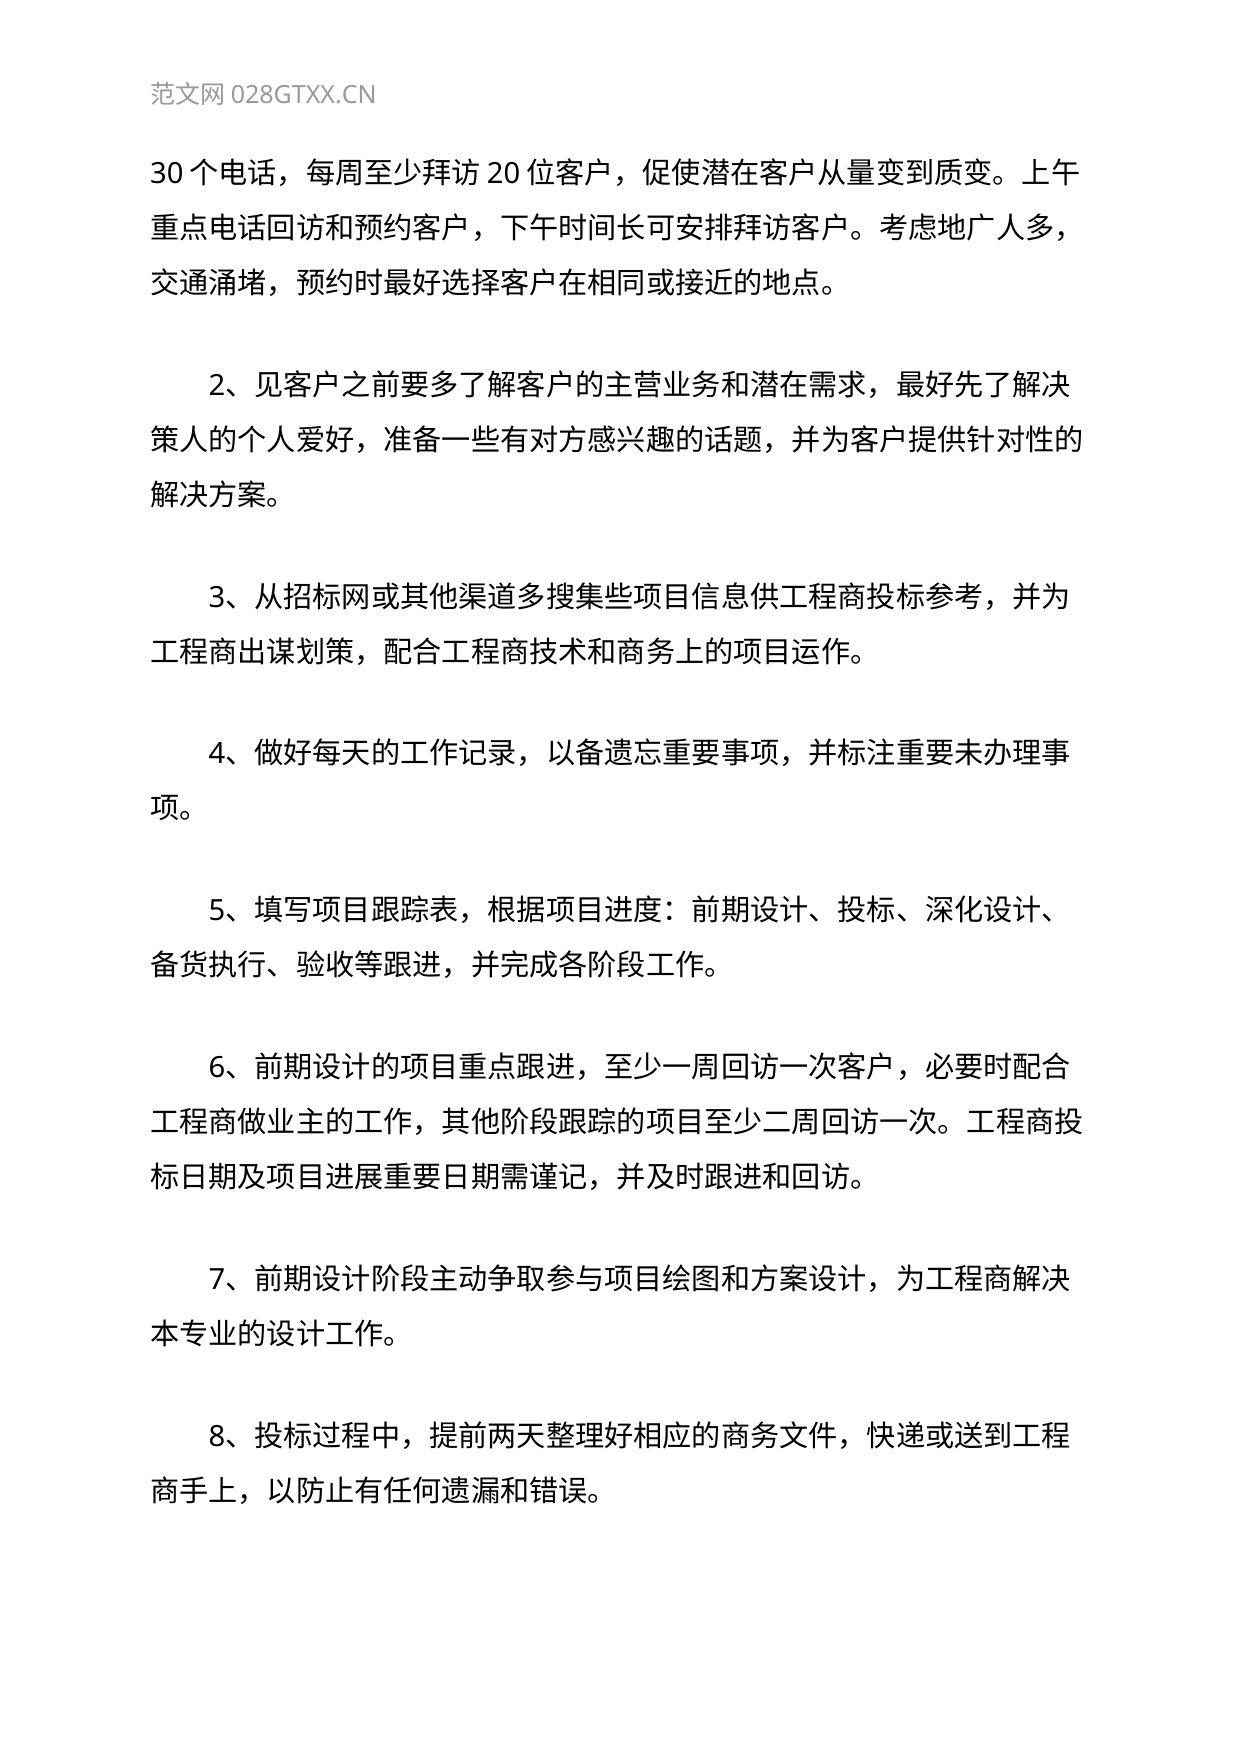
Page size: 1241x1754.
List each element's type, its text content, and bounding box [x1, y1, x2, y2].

text 3、从招标网或其他渠道多搜集些项目信息供工程商投标参考，并为工程商出谋划策，配合工程商技术和商务上的项目运作。 [150, 573, 1090, 671]
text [150, 150, 1090, 302]
text 7、前期设计阶段主动争取参与项目绘图和方案设计，为工程商解决本专业的设计工作。 [150, 1255, 1090, 1353]
text 2、见客户之前要多了解客户的主营业务和潜在需求，最好先了解决策人的个人爱好，准备一些有对方感兴趣的话题，并为客户提供针对性的解决方案。 [150, 362, 1090, 514]
text 6、前期设计的项目重点跟进，至少一周回访一次客户，必要时配合工程商做业主的工作，其他阶段跟踪的项目至少二周回访一次。工程商投标日期及项目进展重要日期需谨记，并及时跟进和回访。 [150, 1044, 1090, 1196]
text 5、填写项目跟踪表，根据项目进度：前期设计、投标、深化设计、备货执行、验收等跟进，并完成各阶段工作。 [150, 887, 1090, 984]
text 8、投标过程中，提前两天整理好相应的商务文件，快递或送到工程商手上，以防止有任何遗漏和错误。 [150, 1412, 1090, 1509]
text 4、做好每天的工作记录，以备遗忘重要事项，并标注重要未办理事项。 [150, 730, 1090, 827]
